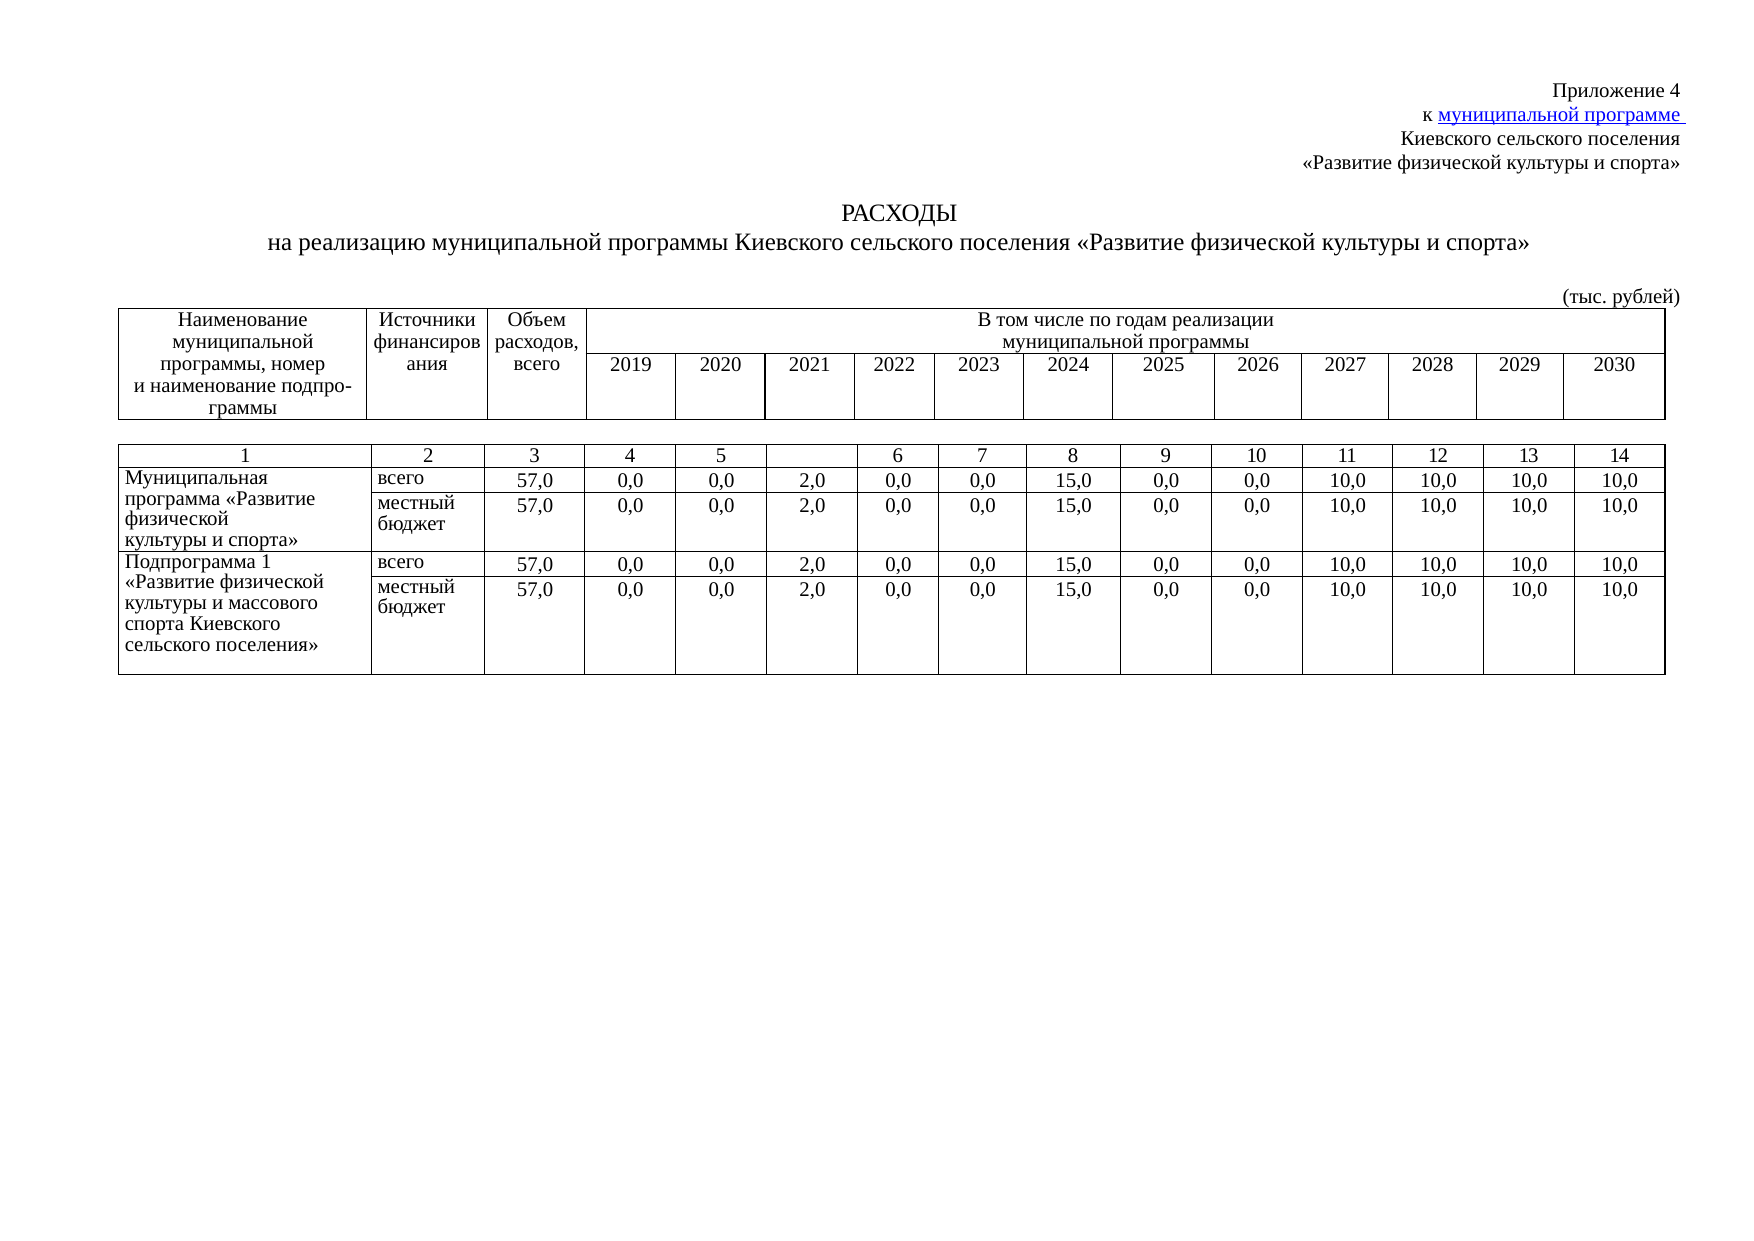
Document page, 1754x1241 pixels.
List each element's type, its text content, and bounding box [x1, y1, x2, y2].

table_header 7 [939, 445, 1026, 467]
table_cell 10,0 [1575, 552, 1664, 576]
table_cell Муниципальная программа «Развитие физической культуры и спорта» [119, 468, 371, 551]
table_cell 2,0 [767, 493, 857, 551]
table_cell 0,0 [676, 552, 766, 576]
table_header 14 [1575, 445, 1664, 467]
table_cell 2,0 [767, 468, 857, 492]
table_cell 10,0 [1303, 468, 1392, 492]
table_cell 0,0 [858, 493, 938, 551]
table_cell всего [372, 552, 484, 576]
table_cell 0,0 [1212, 577, 1302, 673]
table_cell 0,0 [939, 577, 1026, 673]
table_cell 2021 [766, 354, 854, 419]
table_header 2 [372, 445, 484, 467]
table_cell 2028 [1389, 354, 1476, 419]
table_cell 2030 [1564, 354, 1664, 419]
text Приложение 4 [118, 78, 1680, 102]
table_cell 0,0 [858, 468, 938, 492]
text на реализацию муниципальной программы Киевского сельского поселения «Развитие физической культуры и спорта» [118, 227, 1680, 256]
table_cell 0,0 [1212, 468, 1302, 492]
table_cell 0,0 [585, 577, 675, 673]
table_cell 2022 [855, 354, 934, 419]
table_cell 0,0 [939, 552, 1026, 576]
table_header 1 [119, 445, 371, 467]
table_cell 0,0 [1212, 493, 1302, 551]
table_cell 10,0 [1575, 577, 1664, 673]
table_cell 2019 [587, 354, 675, 419]
text РАСХОДЫ [118, 198, 1680, 227]
table_header 8 [1027, 445, 1120, 467]
table_cell 0,0 [585, 468, 675, 492]
table_cell 2023 [935, 354, 1023, 419]
table_cell 10,0 [1575, 468, 1664, 492]
table_cell 2024 [1024, 354, 1112, 419]
table_cell 10,0 [1303, 552, 1392, 576]
table_header Объем расходов, всего [488, 309, 586, 419]
table_header 6 [858, 445, 938, 467]
table_cell 2027 [1302, 354, 1388, 419]
table_cell 0,0 [585, 552, 675, 576]
table_cell 0,0 [1121, 552, 1211, 576]
table_header 11 [1303, 445, 1392, 467]
table_cell 15,0 [1027, 493, 1120, 551]
table_header 9 [1121, 445, 1211, 467]
table_cell 2029 [1477, 354, 1563, 419]
text Киевского сельского поселения [1093, 126, 1680, 150]
table_cell 2,0 [767, 552, 857, 576]
table_cell 10,0 [1484, 493, 1574, 551]
text (тыс. рублей) [118, 284, 1680, 308]
table_cell 10,0 [1393, 493, 1483, 551]
table_cell 15,0 [1027, 577, 1120, 673]
table_cell 2026 [1215, 354, 1301, 419]
table_header 3 [485, 445, 584, 467]
table_cell 57,0 [485, 468, 584, 492]
table_cell 10,0 [1484, 577, 1574, 673]
table_cell 0,0 [585, 493, 675, 551]
table_cell местный бюджет [372, 577, 484, 673]
table_header Источники финансирования [367, 309, 487, 419]
table_cell 15,0 [1027, 468, 1120, 492]
table_cell 10,0 [1575, 493, 1664, 551]
table_cell 57,0 [485, 577, 584, 673]
table_cell 57,0 [485, 493, 584, 551]
table_cell 0,0 [1121, 468, 1211, 492]
table_cell 0,0 [858, 577, 938, 673]
table_cell 10,0 [1484, 552, 1574, 576]
table_cell всего [372, 468, 484, 492]
table_header В том числе по годам реализации муниципальной программы [587, 309, 1664, 353]
text к муниципальной программе [1093, 102, 1680, 126]
table_cell 57,0 [485, 552, 584, 576]
table_header Наименование муниципальной программы, номер и наименование подпрограммы [119, 309, 366, 419]
table_header 10 [1212, 445, 1302, 467]
table_cell 0,0 [1212, 552, 1302, 576]
table_cell 10,0 [1393, 577, 1483, 673]
table_cell 2025 [1113, 354, 1214, 419]
table_cell 0,0 [858, 552, 938, 576]
table_cell местный бюджет [372, 493, 484, 551]
table_cell 0,0 [676, 493, 766, 551]
text «Развитие физической культуры и спорта» [1093, 150, 1680, 174]
table_header 5 [676, 445, 766, 467]
table_header [767, 445, 857, 467]
table_header 13 [1484, 445, 1574, 467]
table_cell 10,0 [1303, 577, 1392, 673]
table_cell 0,0 [939, 468, 1026, 492]
table_cell 10,0 [1303, 493, 1392, 551]
table_header 12 [1393, 445, 1483, 467]
table_cell 10,0 [1393, 468, 1483, 492]
table_cell 0,0 [676, 468, 766, 492]
table_cell 0,0 [1121, 577, 1211, 673]
table_cell 2020 [676, 354, 764, 419]
table_cell 0,0 [939, 493, 1026, 551]
table_cell 10,0 [1393, 552, 1483, 576]
table_cell 2,0 [767, 577, 857, 673]
table_cell 10,0 [1484, 468, 1574, 492]
table_cell 0,0 [676, 577, 766, 673]
table_cell 15,0 [1027, 552, 1120, 576]
table_cell Подпрограмма 1 «Развитие физической культуры и массового спорта Киевского сельского поселения» [119, 552, 371, 673]
table_cell 0,0 [1121, 493, 1211, 551]
table_header 4 [585, 445, 675, 467]
